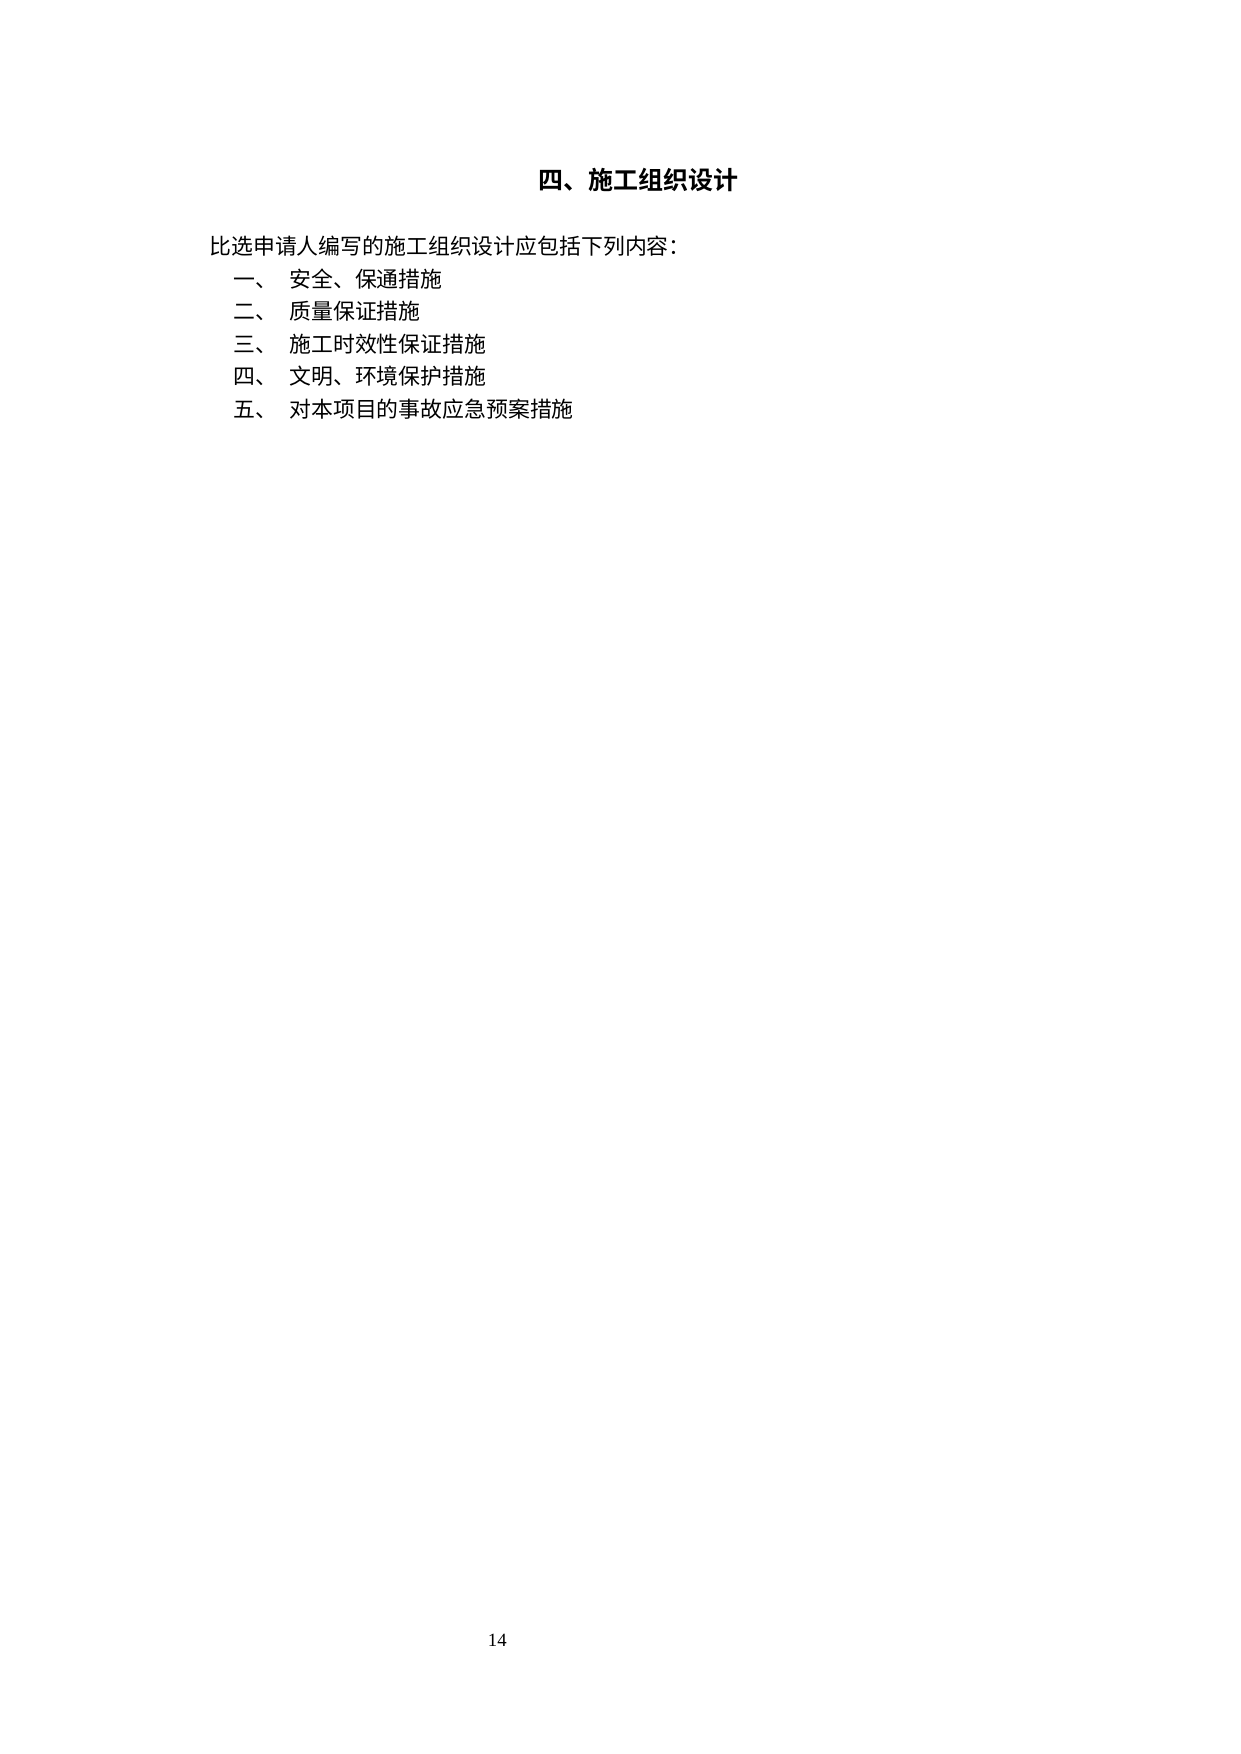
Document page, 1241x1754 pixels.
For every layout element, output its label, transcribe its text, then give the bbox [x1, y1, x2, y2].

table_cell 对本项目的事故应急预案措施 [289, 391, 1099, 424]
table_cell 质量保证措施 [289, 294, 1099, 326]
table_cell 四、 [222, 359, 289, 391]
table_cell 三、 [222, 326, 289, 359]
table_cell 五、 [222, 391, 289, 424]
text 四、施工组织设计 [165, 146, 1110, 211]
table_cell 文明、环境保护措施 [289, 359, 1099, 391]
text 比选申请人编写的施工组织设计应包括下列内容： [165, 229, 1110, 261]
table_header 一、 [222, 261, 289, 294]
table_cell 施工时效性保证措施 [289, 326, 1099, 359]
table_cell 二、 [222, 294, 289, 326]
table_header 安全、保通措施 [289, 261, 1099, 294]
